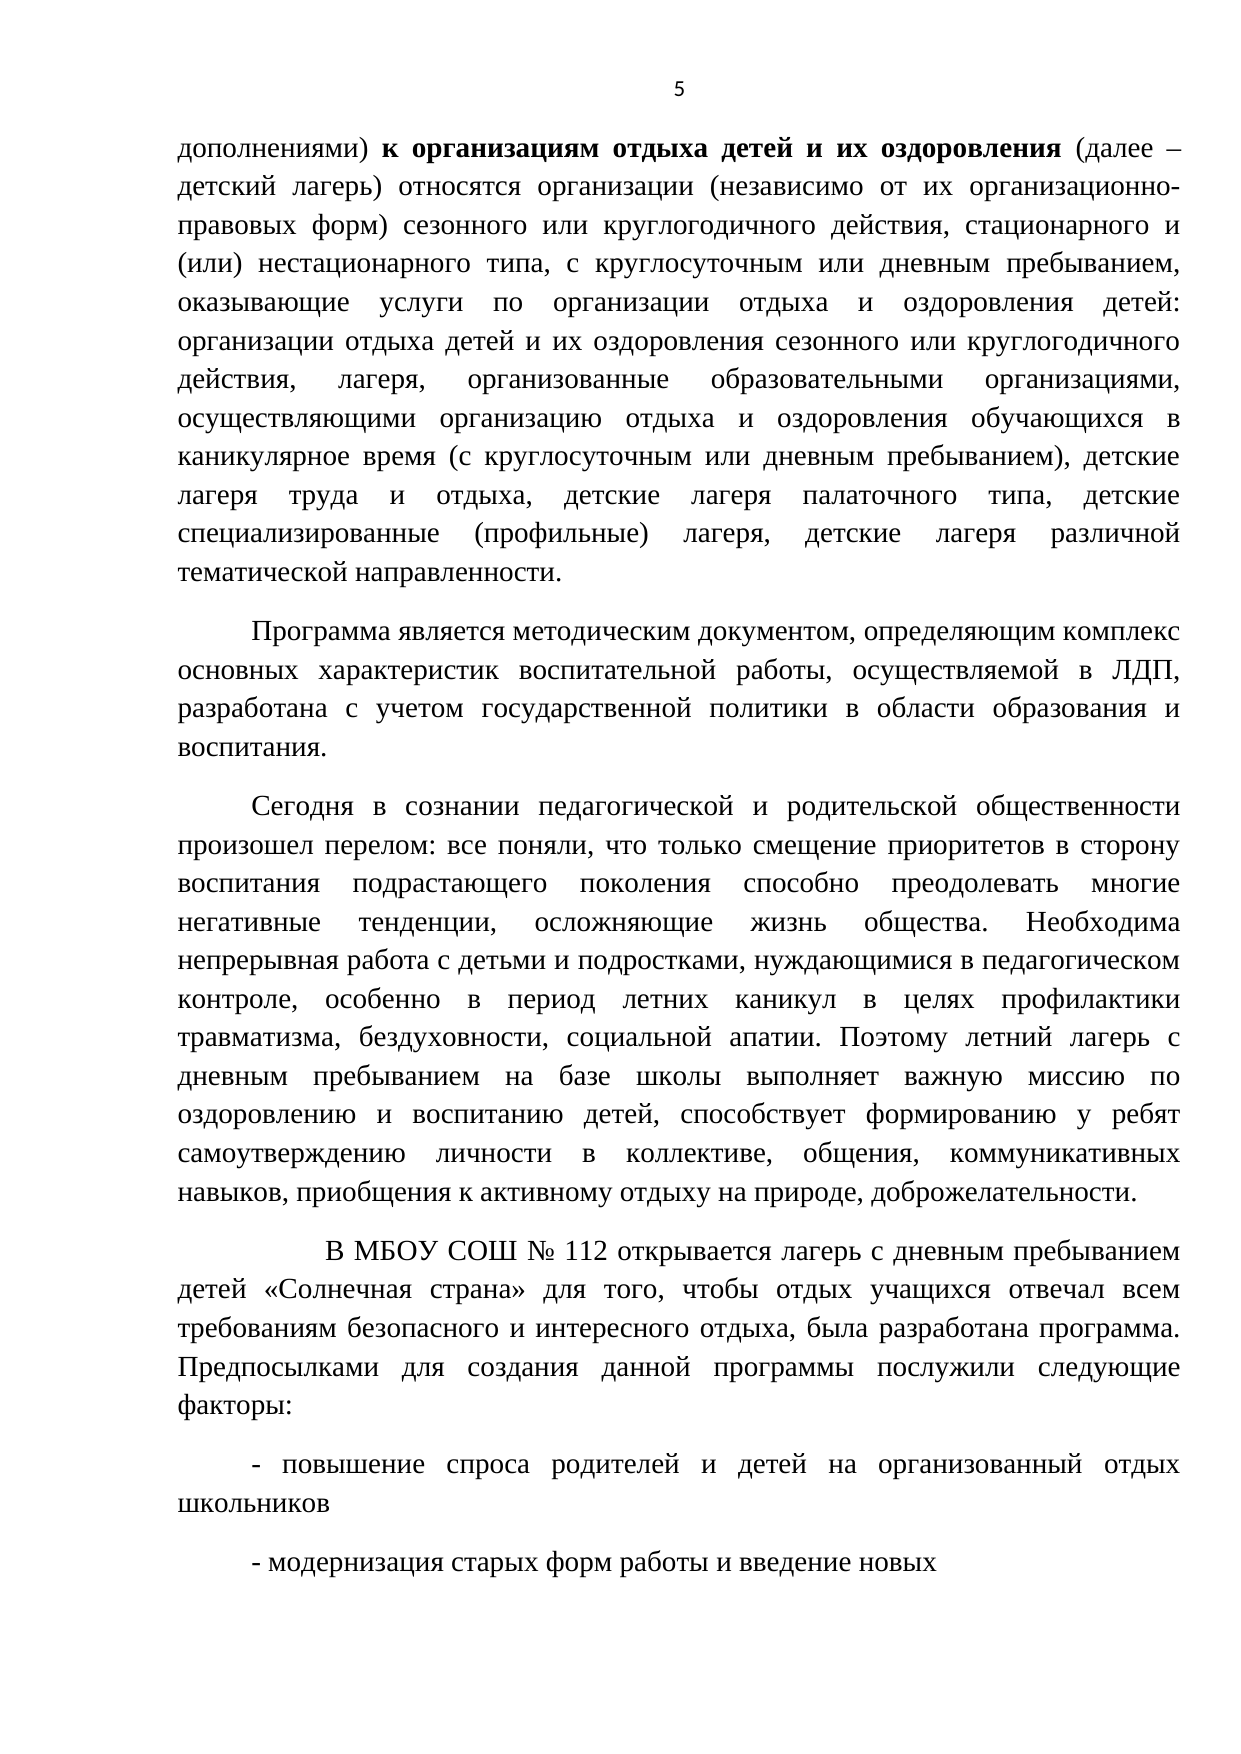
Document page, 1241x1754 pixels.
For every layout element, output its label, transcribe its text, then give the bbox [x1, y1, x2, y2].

text - модернизация старых форм работы и введение новых [177, 1544, 1181, 1578]
text Сегодня в сознании педагогической и родительской общественности произошел перелом: все поняли, что только смещение приоритетов в сторону воспитания подрастающего поколения способно преодолевать многие негативные тенденции, осложняющие жизнь общества. Необходима непрерывная работа с детьми и подростками, нуждающимися в педагогическом контроле, особенно в период летних каникул в целях профилактики травматизма, бездуховности, социальной апатии. Поэтому летний лагерь с дневным пребыванием на базе школы выполняет важную миссию по оздоровлению и воспитанию детей, способствует формированию у ребят самоутверждению личности в коллективе, общения, коммуникативных навыков, приобщения к активному отдыху на природе, доброжелательности. [177, 788, 1181, 1207]
text Программа является методическим документом, определяющим комплекс основных характеристик воспитательной работы, осуществляемой в ЛДП, разработана с учетом государственной политики в области образования и воспитания. [177, 613, 1181, 762]
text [177, 130, 1181, 587]
text - повышение спроса родителей и детей на организованный отдых школьников [177, 1447, 1181, 1519]
text В МБОУ СОШ № 112 открывается лагерь с дневным пребыванием детей «Солнечная страна» для того, чтобы отдых учащихся отвечал всем требованиям безопасного и интересного отдыха, была разработана программа. Предпосылками для создания данной программы послужили следующие факторы: [177, 1233, 1181, 1421]
